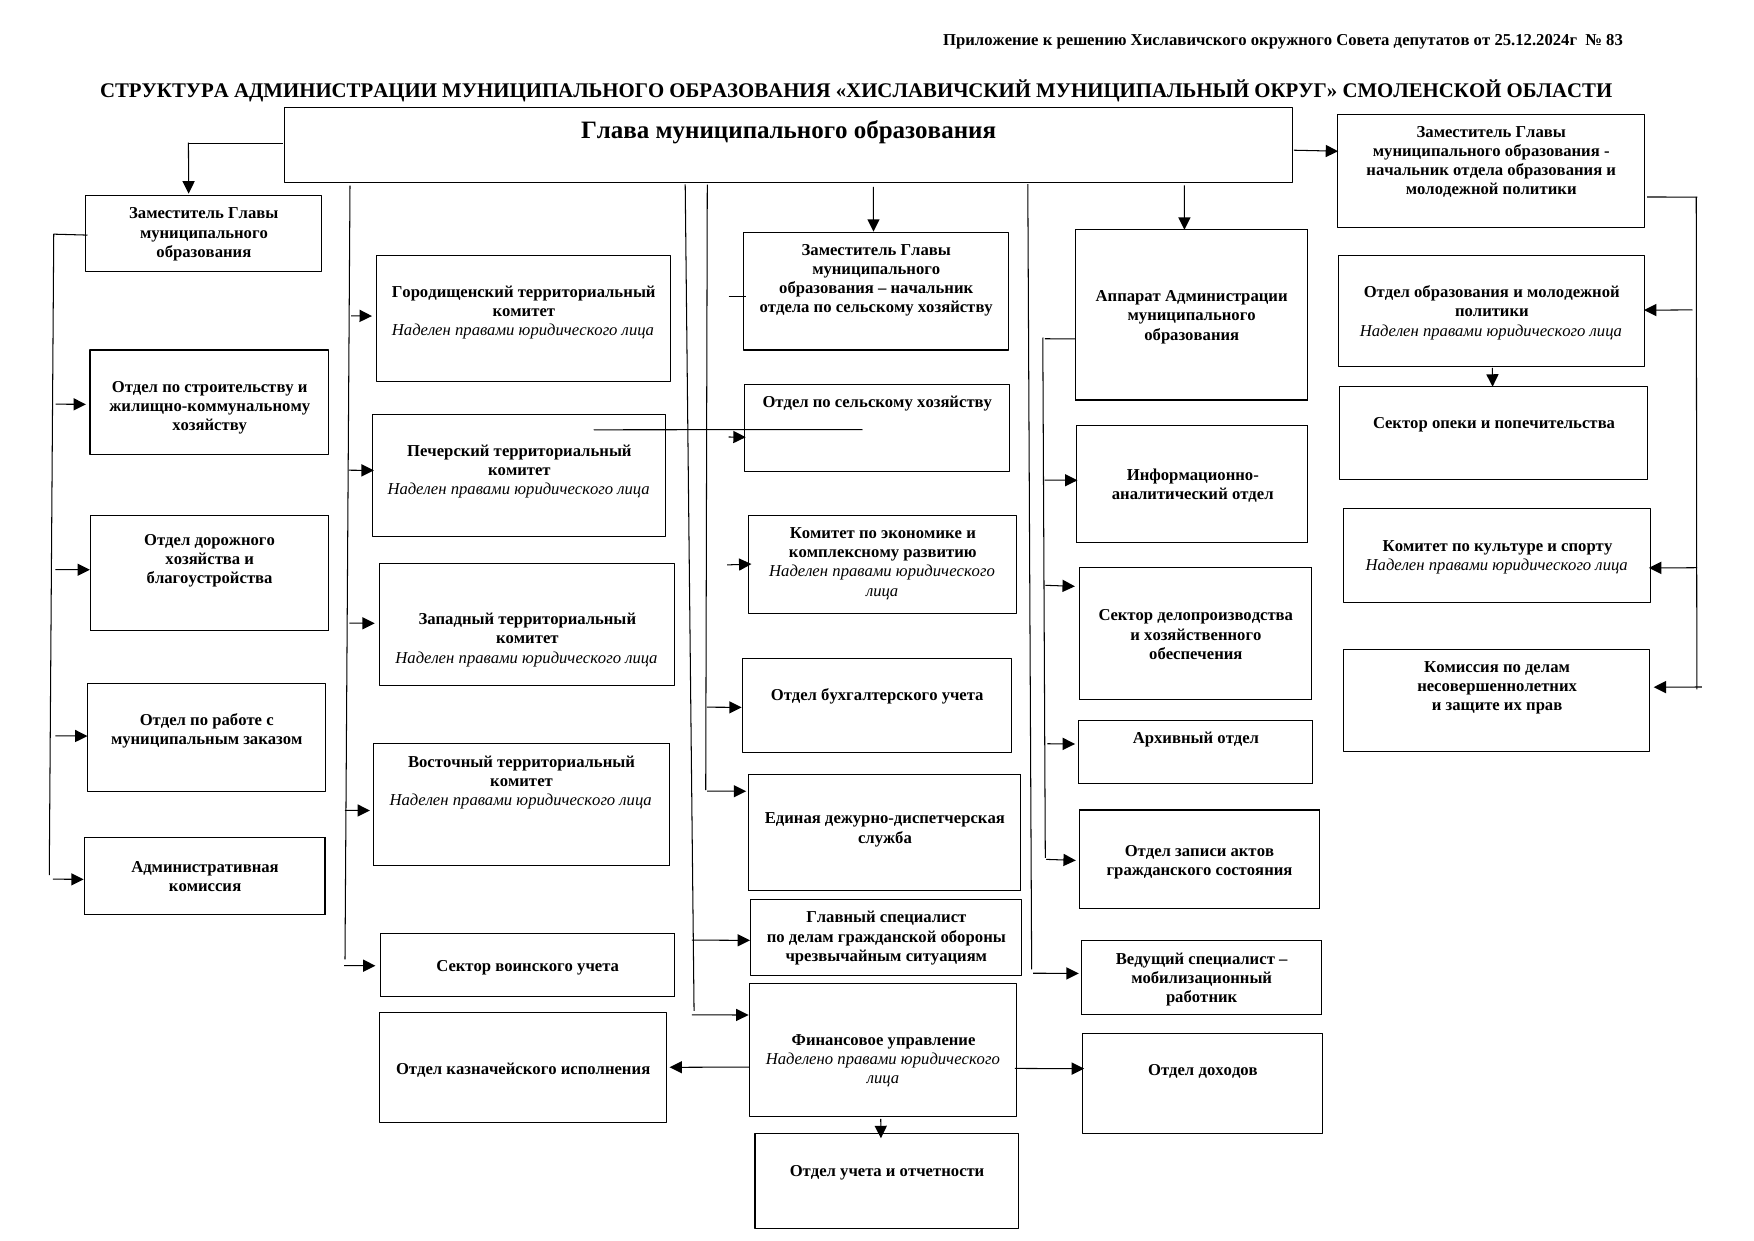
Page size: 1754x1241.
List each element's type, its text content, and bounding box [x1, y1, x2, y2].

text Приложение к решению Хиславичского окружного Совета депутатов от 25.12.2024г № 83 [664, 29, 1651, 49]
text СТРУКТУРА АДМИНИСТРАЦИИ МУНИЦИПАЛЬНОГО ОБРАЗОВАНИЯ «ХИСЛАВИЧСКИЙ МУНИЦИПАЛЬНЫЙ ОКРУГ» СМОЛЕНСКОЙ ОБЛАСТИ [59, 77, 1653, 102]
